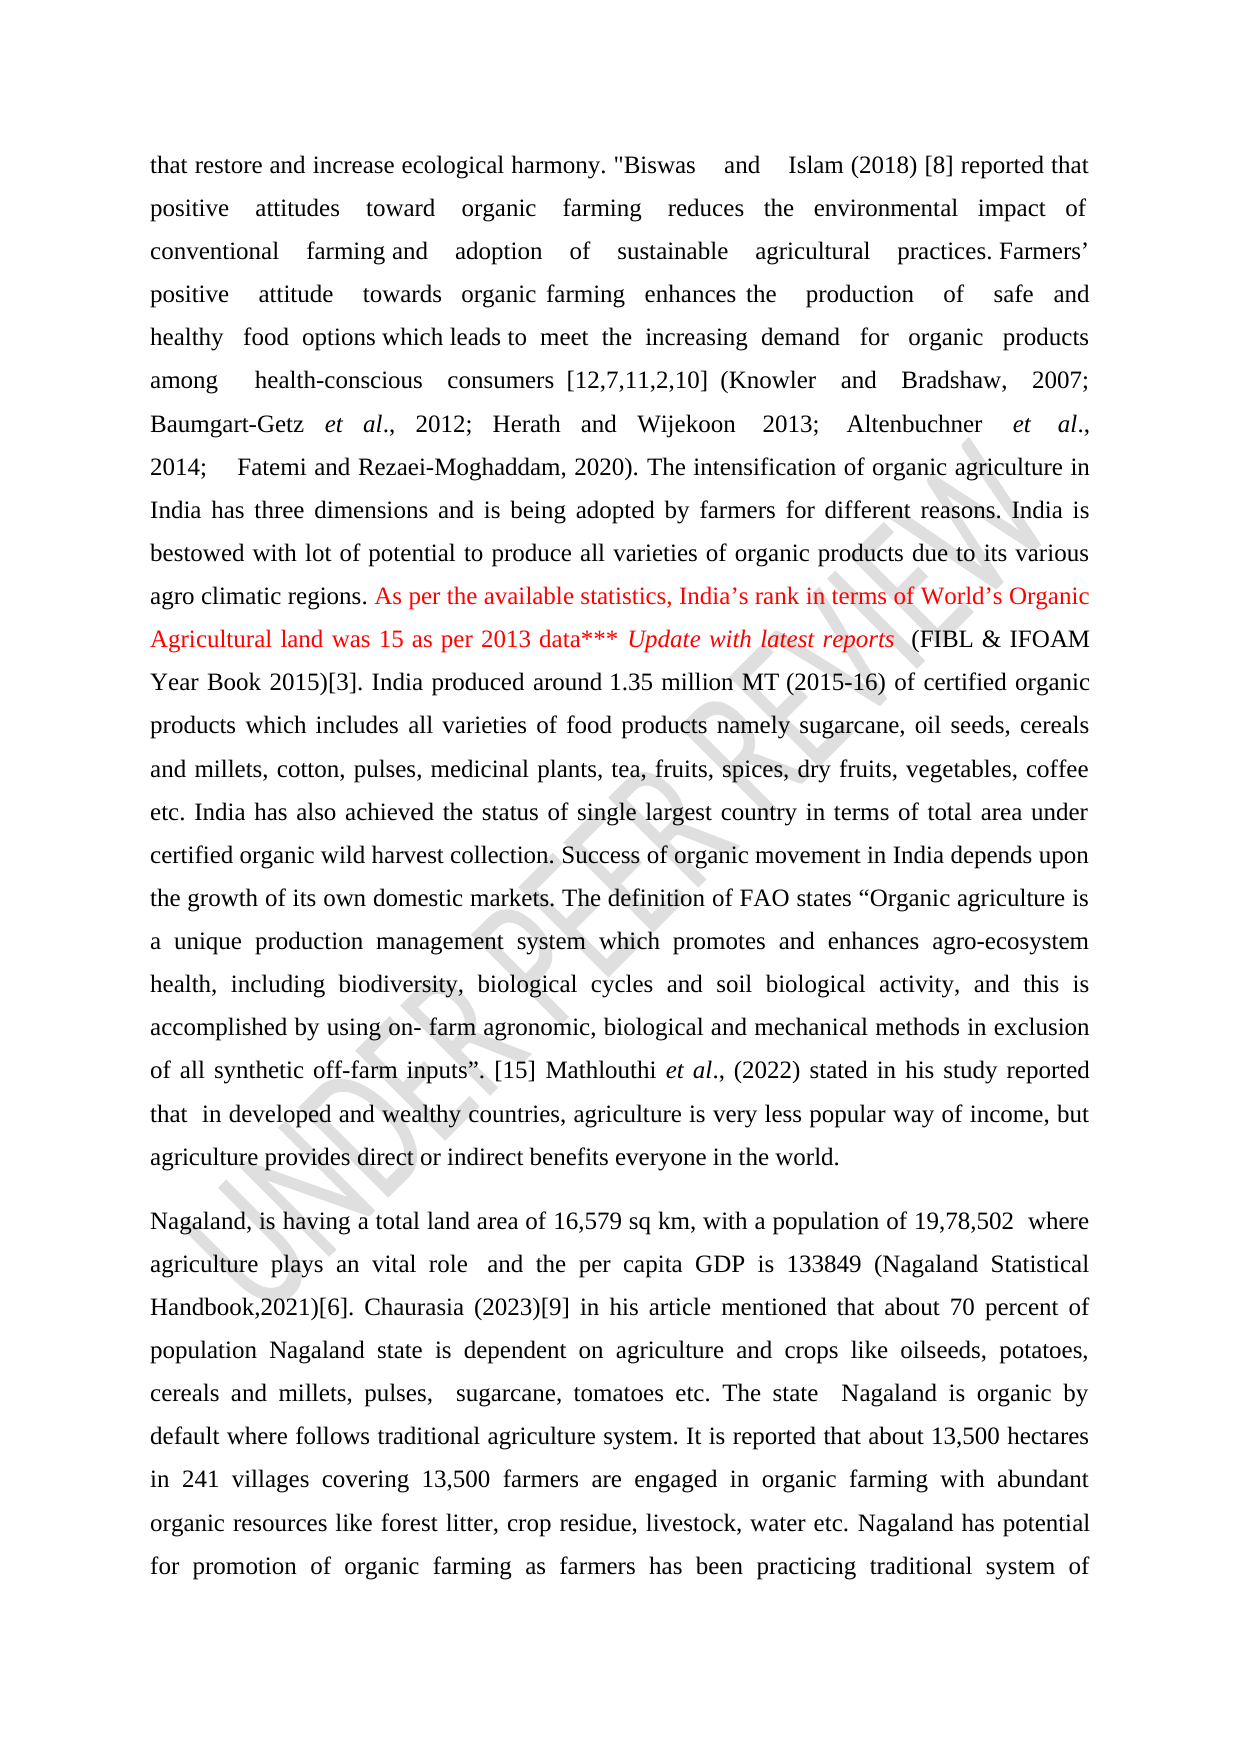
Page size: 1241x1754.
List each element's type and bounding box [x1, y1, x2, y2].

text [150, 1206, 1090, 1579]
text [150, 150, 1090, 1171]
